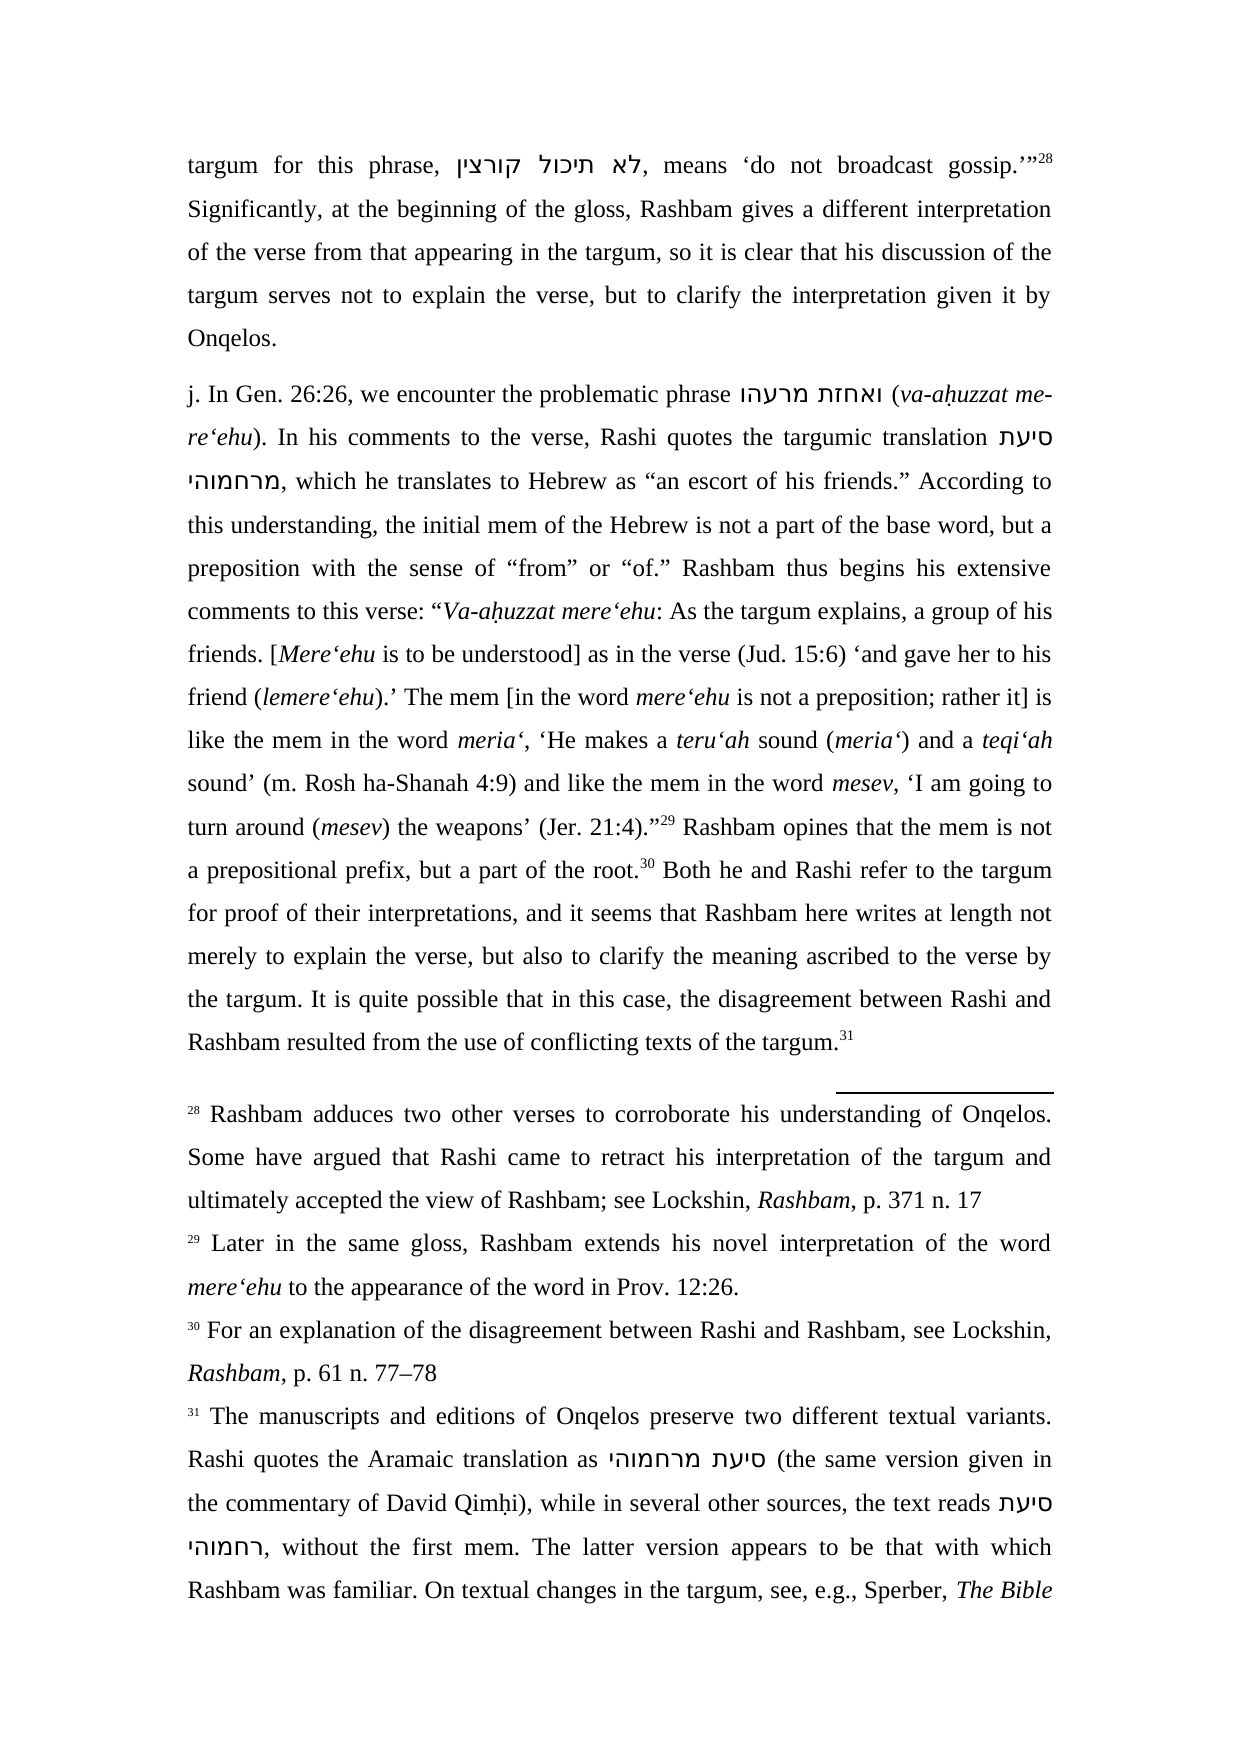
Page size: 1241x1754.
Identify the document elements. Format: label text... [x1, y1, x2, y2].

text j. In Gen. 26:26, we encounter the problematic phrase ואחזת מרעהו (va-aḥuzzat me-re‘ehu). In his comments to the verse, Rashi quotes the targumic translation סיעת מרחמוהי, which he translates to Hebrew as “an escort of his friends.” According to this understanding, the initial mem of the Hebrew is not a part of the base word, but a preposition with the sense of “from” or “of.” Rashbam thus begins his extensive comments to this verse: “Va-aḥuzzat mere‘ehu: As the targum explains, a group of his friends. [Mere‘ehu is to be understood] as in the verse (Jud. 15:6) ‘and gave her to his friend (lemere‘ehu).’ The mem [in the word mere‘ehu is not a preposition; rather it] is like the mem in the word meria‘, ‘He makes a teru‘ah sound (meria‘) and a teqi‘ah sound’ (m. Rosh ha-Shanah 4:9) and like the mem in the word mesev, ‘I am going to turn around (mesev) the weapons’ (Jer. 21:4).” Rashbam opines that the mem is not a prepositional prefix, but a part of the root. Both he and Rashi refer to the targum for proof of their interpretations, and it seems that Rashbam here writes at length not merely to explain the verse, but also to clarify the meaning ascribed to the verse by the targum. It is quite possible that in this case, the disagreement between Rashi and Rashbam resulted from the use of conflicting texts of the targum. [187, 379, 1053, 1056]
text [187, 150, 1053, 352]
